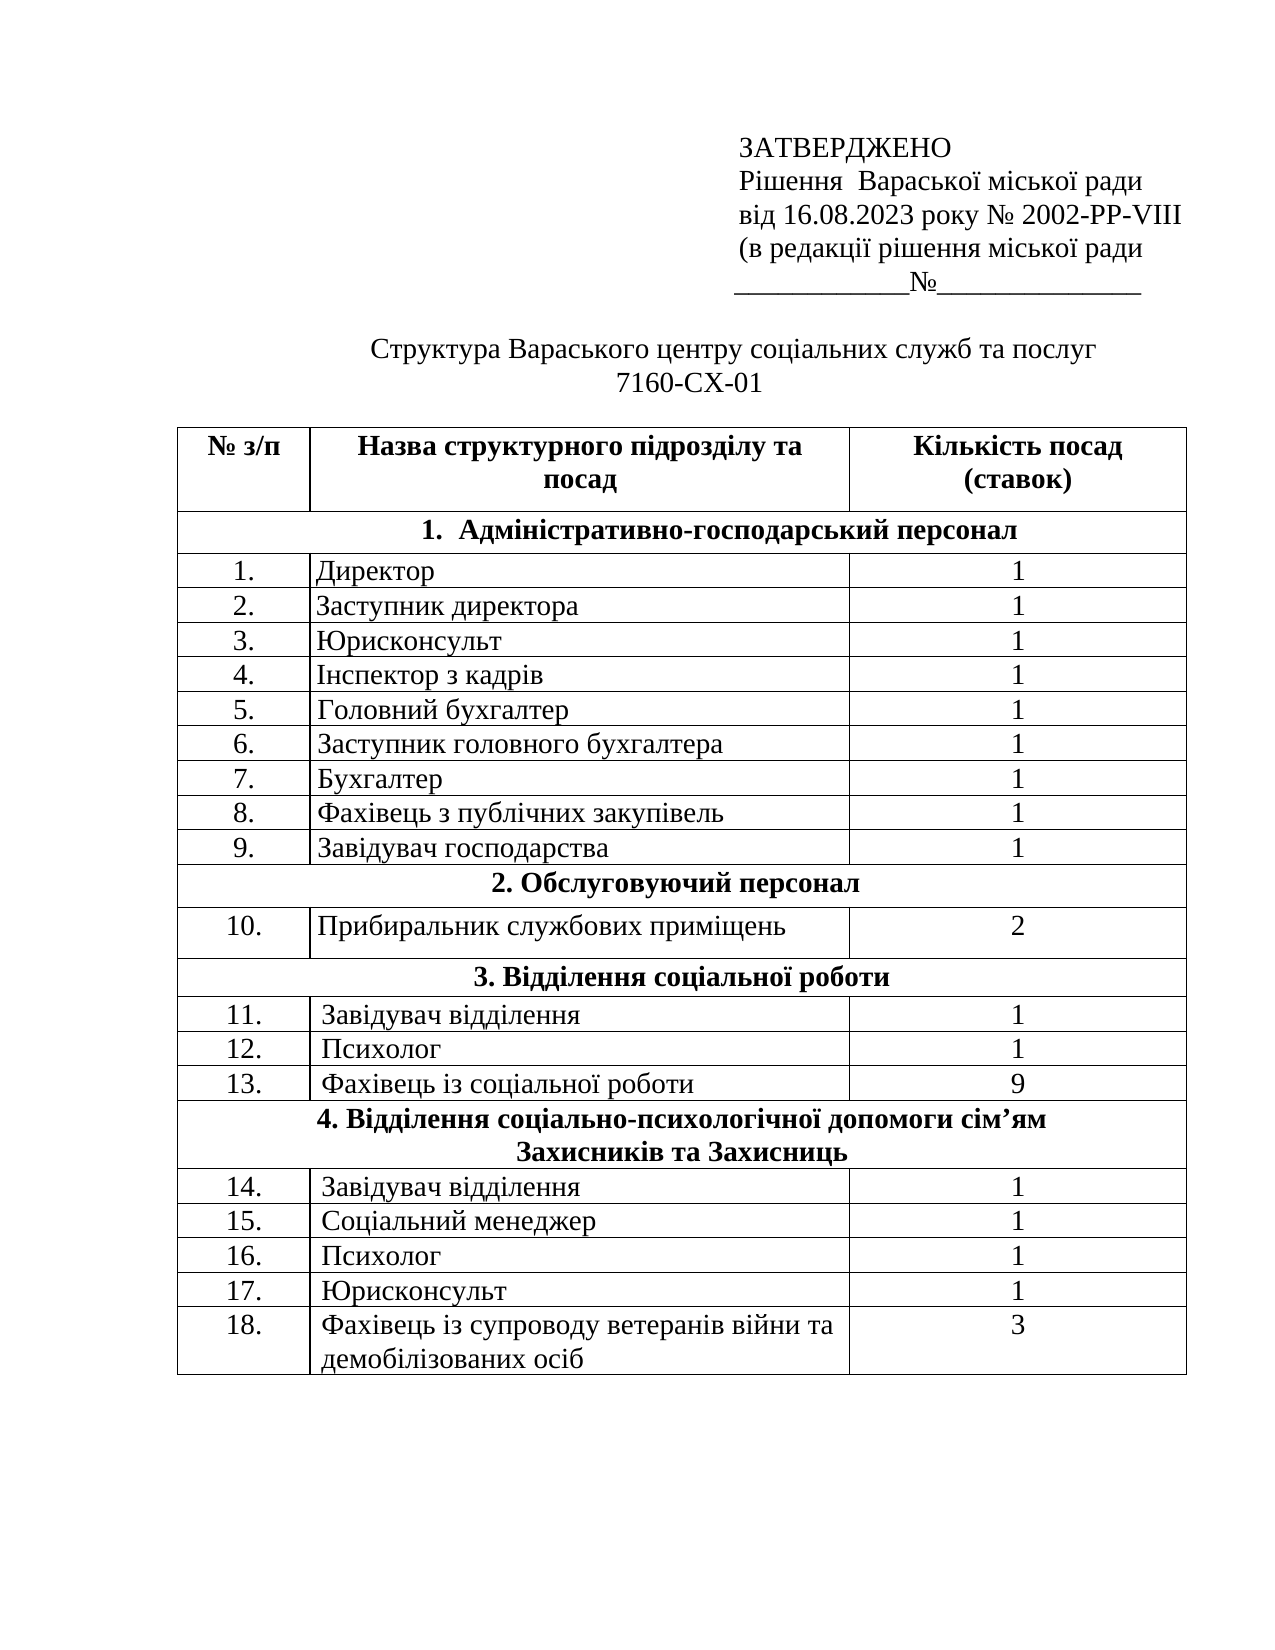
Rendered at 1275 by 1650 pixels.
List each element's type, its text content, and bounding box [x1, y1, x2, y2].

table_cell Психолог [311, 1238, 849, 1272]
text від 16.08.2023 року № 2002-РР-VIII (в редакції рішення міської ради [177, 197, 1216, 264]
table_cell 4. Відділення соціально-психологічної допомоги сім’ям Захисників та Захисниць [178, 1101, 1186, 1168]
table_cell 1 [850, 1204, 1186, 1237]
table_cell Фахівець із супроводу ветеранів війни та демобілізованих осіб [311, 1307, 849, 1374]
table_cell Бухгалтер [311, 761, 849, 794]
table_cell 1 [850, 726, 1186, 760]
table_cell 12. [178, 1032, 309, 1065]
table_cell 6. [178, 726, 309, 760]
table_cell 5. [178, 692, 309, 725]
table_cell 3. [178, 623, 309, 656]
table_cell 4. [178, 657, 309, 691]
table_cell Психолог [311, 1032, 849, 1065]
text Рішення Вараської міської ради [177, 163, 1216, 197]
table_cell Заступник директора [311, 588, 849, 622]
table_cell 2 [850, 908, 1186, 958]
table_cell 7. [178, 761, 309, 794]
table_cell Інспектор з кадрів [311, 657, 849, 691]
text ЗАТВЕРДЖЕНО [177, 130, 1216, 163]
table_cell Адміністративно-господарський персонал [178, 512, 1186, 552]
table_cell 1 [850, 1032, 1186, 1065]
text 7160-СХ-01 [162, 365, 1216, 398]
text Структура Вараського центру соціальних служб та послуг [177, 331, 1216, 365]
table_cell 1 [850, 588, 1186, 622]
text ____________№______________ [177, 264, 1216, 298]
table_cell 1 [850, 554, 1186, 587]
table_header Назва структурного підрозділу та посад [311, 428, 849, 511]
table_cell Завідувач господарства [311, 830, 849, 864]
table_cell 3. Відділення соціальної роботи [178, 959, 1186, 996]
table_header № з/п [178, 428, 309, 511]
table_cell 1 [850, 830, 1186, 864]
table_cell 1 [850, 1238, 1186, 1272]
table_cell Прибиральник службових приміщень [311, 908, 849, 958]
table_cell 18. [178, 1307, 309, 1374]
table_cell Головний бухгалтер [311, 692, 849, 725]
table_cell 16. [178, 1238, 309, 1272]
table_cell 8. [178, 796, 309, 829]
table_cell 2. Обслуговуючий персонал [178, 865, 1186, 907]
table_cell Фахівець із соціальної роботи [311, 1066, 849, 1100]
table_cell 3 [850, 1307, 1186, 1374]
table_cell 9 [850, 1066, 1186, 1100]
table_cell 1 [850, 1273, 1186, 1306]
table_cell 15. [178, 1204, 309, 1237]
table_cell 1. [178, 554, 309, 587]
table_cell 1 [850, 657, 1186, 691]
table_cell 11. [178, 997, 309, 1031]
table_cell Завідувач відділення [311, 997, 849, 1031]
table_cell Заступник головного бухгалтера [311, 726, 849, 760]
table_cell Директор [311, 554, 849, 587]
table_cell 2. [178, 588, 309, 622]
table_cell 1 [850, 796, 1186, 829]
table_cell 1 [850, 692, 1186, 725]
table_cell 13. [178, 1066, 309, 1100]
table_cell 1 [850, 623, 1186, 656]
table_cell 9. [178, 830, 309, 864]
table_cell Завідувач відділення [311, 1169, 849, 1202]
table_cell 17. [178, 1273, 309, 1306]
table_cell Соціальний менеджер [311, 1204, 849, 1237]
table_cell 1 [850, 997, 1186, 1031]
table_header Кількість посад (ставок) [850, 428, 1186, 511]
table_cell 14. [178, 1169, 309, 1202]
table_cell Юрисконсульт [311, 1273, 849, 1306]
table_cell 1 [850, 761, 1186, 794]
table_cell Фахівець з публічних закупівель [311, 796, 849, 829]
table_cell Юрисконсульт [311, 623, 849, 656]
table_cell 1 [850, 1169, 1186, 1202]
table_cell 10. [178, 908, 309, 958]
